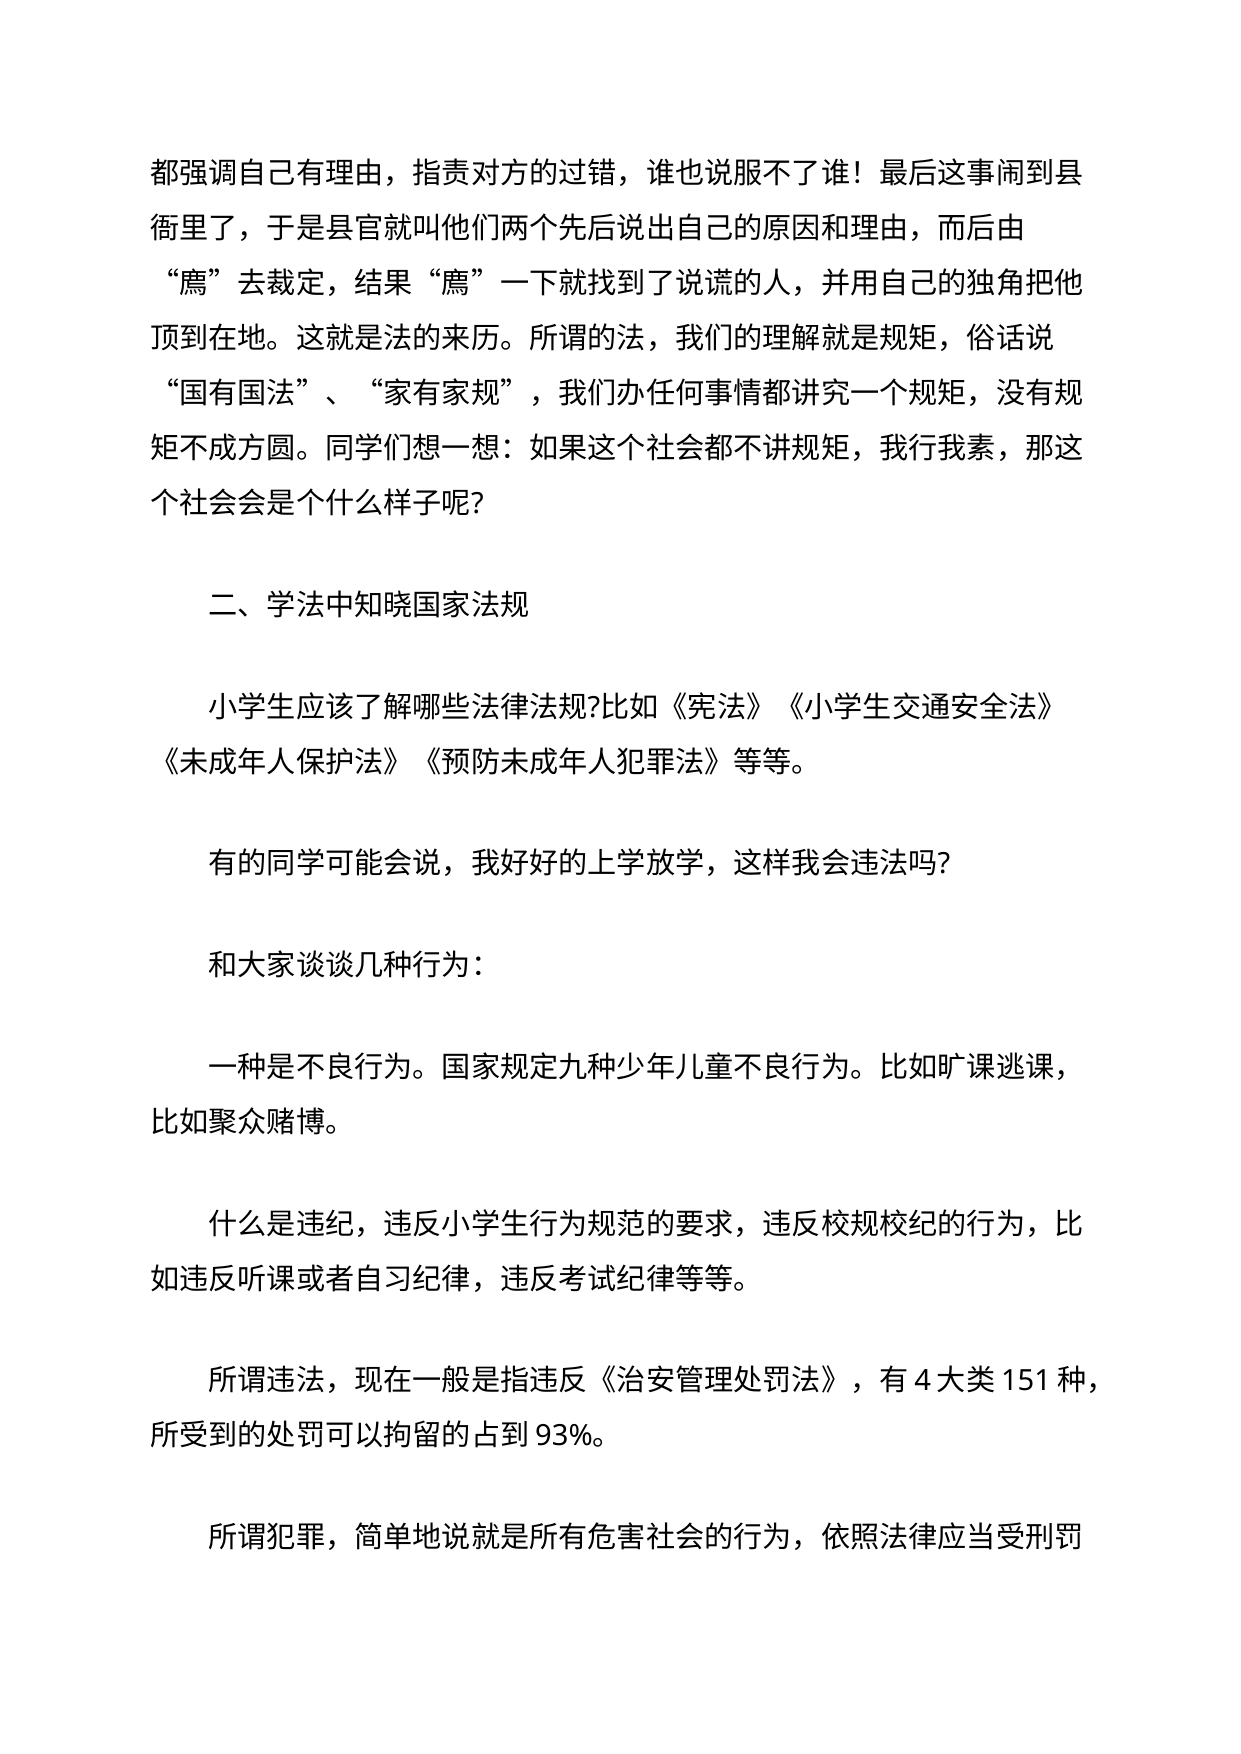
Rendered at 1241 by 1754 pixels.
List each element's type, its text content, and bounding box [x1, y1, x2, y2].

text 所谓违法，现在一般是指违反《治安管理处罚法》，有4大类151种，所受到的处罚可以拘留的占到93%。 [150, 1357, 1090, 1454]
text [150, 150, 1090, 522]
text 二、学法中知晓国家法规 [150, 581, 1090, 624]
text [150, 1514, 1090, 1556]
text 什么是违纪，违反小学生行为规范的要求，违反校规校纪的行为，比如违反听课或者自习纪律，违反考试纪律等等。 [150, 1200, 1090, 1297]
text 小学生应该了解哪些法律法规?比如《宪法》《小学生交通安全法》《未成年人保护法》《预防未成年人犯罪法》等等。 [150, 683, 1090, 780]
text 有的同学可能会说，我好好的上学放学，这样我会违法吗? [150, 840, 1090, 882]
text 和大家谈谈几种行为： [150, 942, 1090, 984]
text 一种是不良行为。国家规定九种少年儿童不良行为。比如旷课逃课，比如聚众赌博。 [150, 1044, 1090, 1141]
